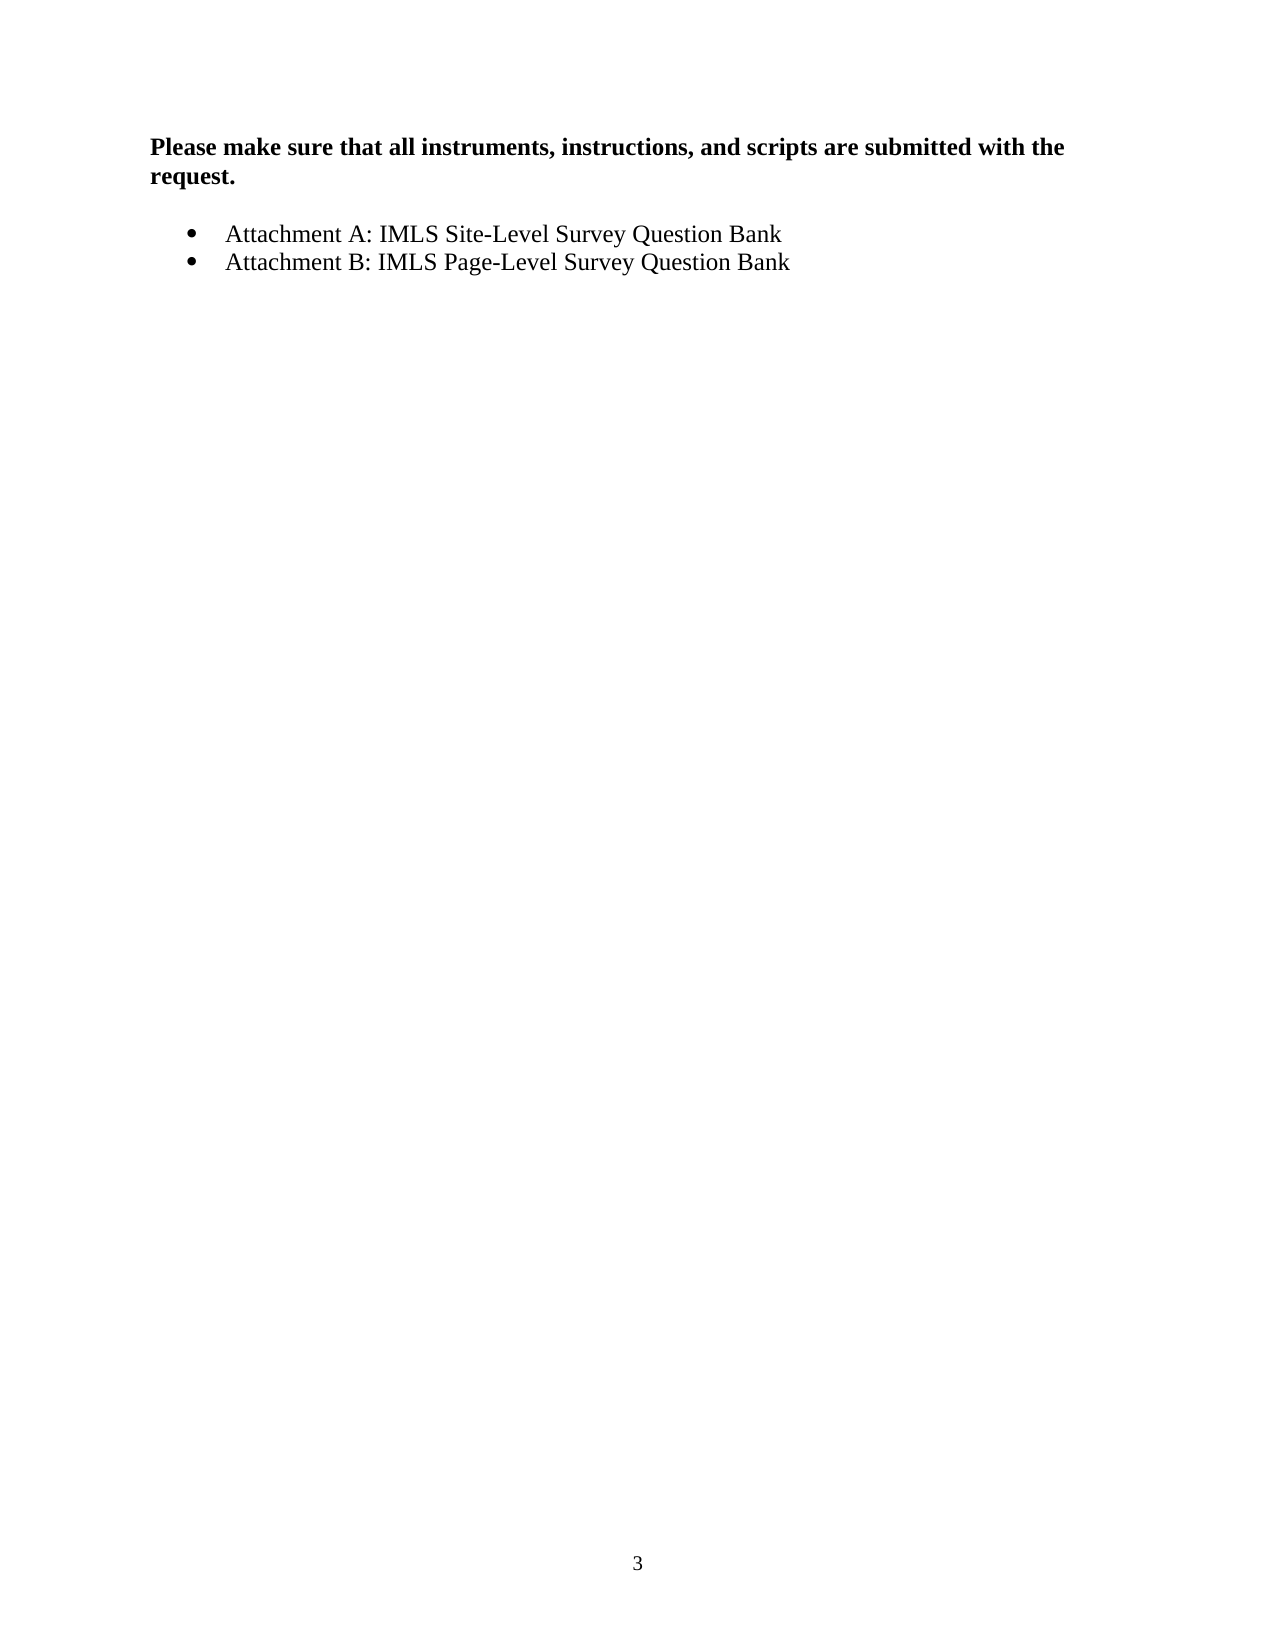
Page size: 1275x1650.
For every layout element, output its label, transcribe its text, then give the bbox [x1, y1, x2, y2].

text Please make sure that all instruments, instructions, and scripts are submitted with the request. [150, 132, 1125, 190]
list Attachment A: IMLS Site-Level Survey Question Bank [187, 219, 1125, 247]
list Attachment B: IMLS Page-Level Survey Question Bank [187, 247, 1125, 276]
